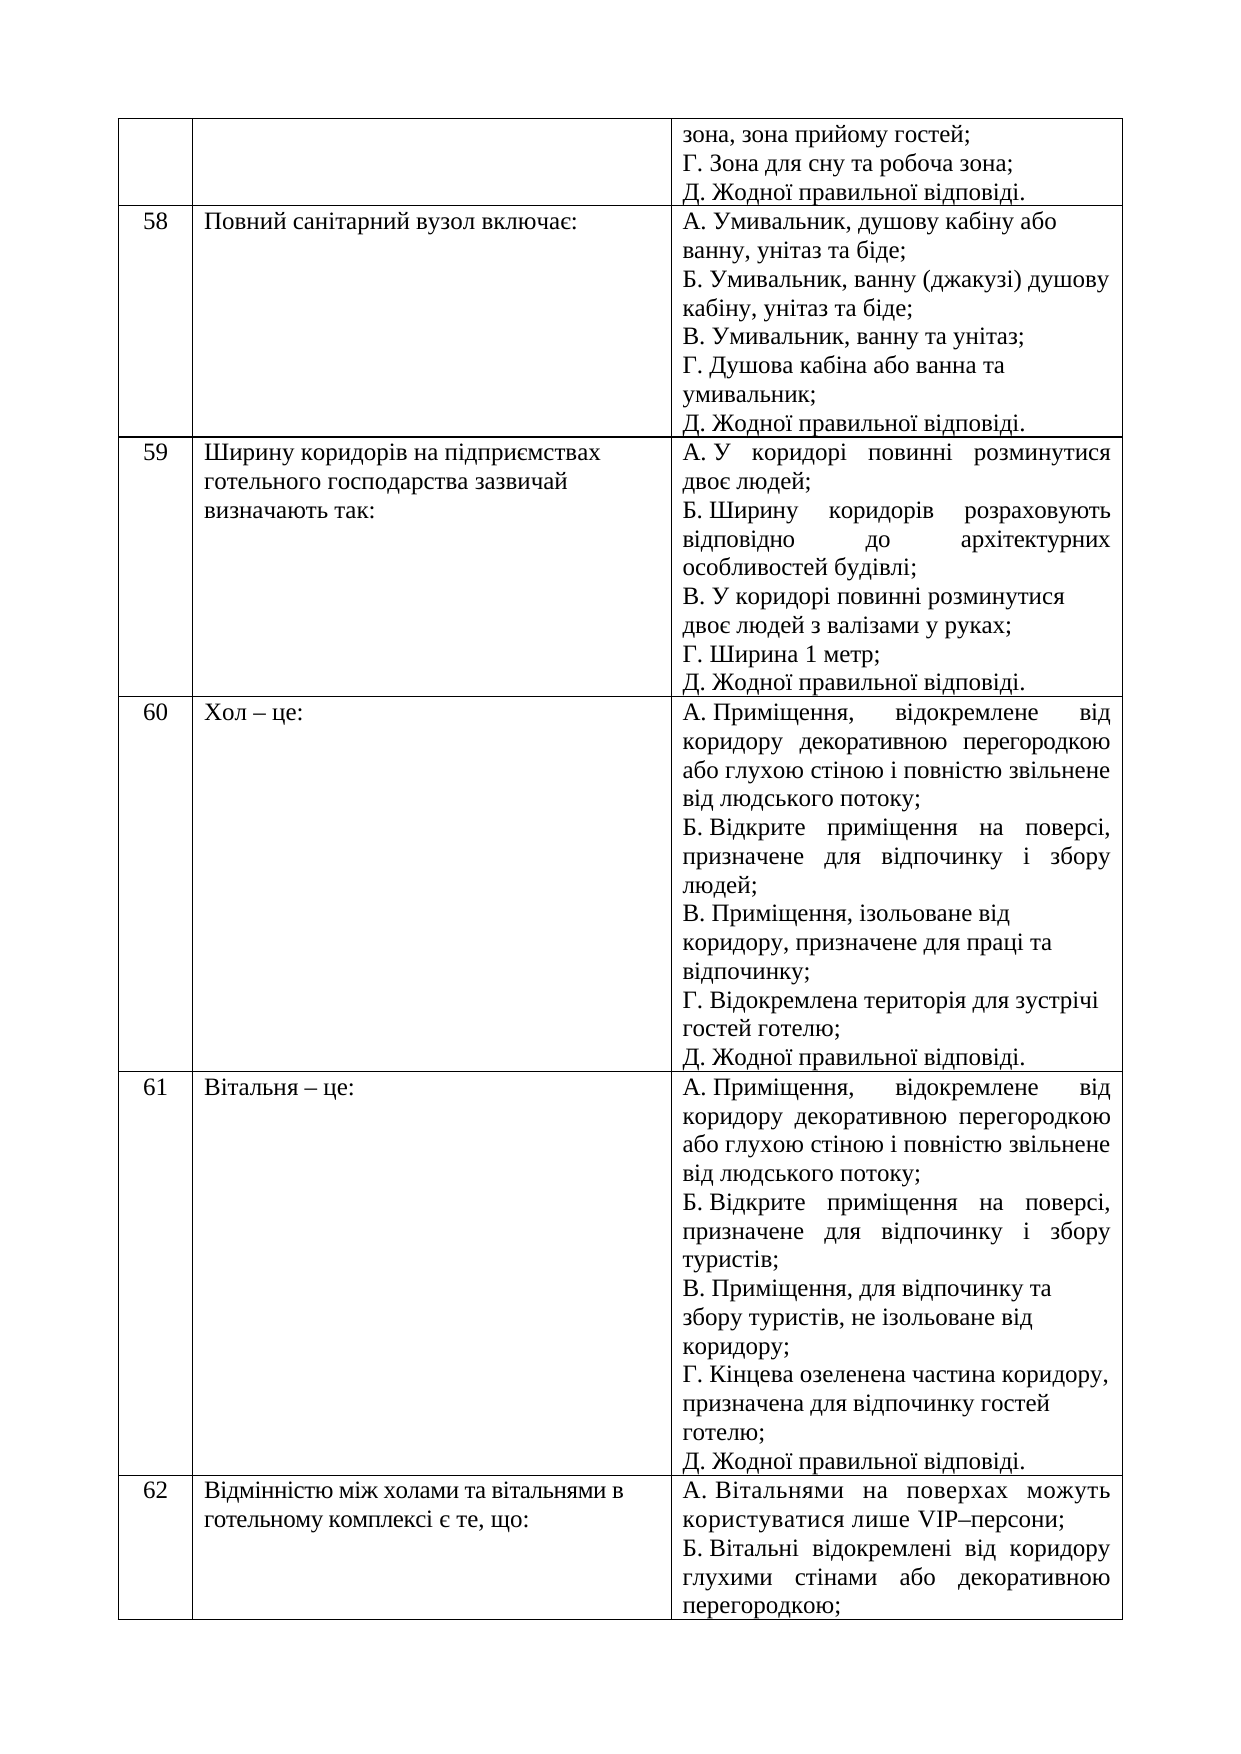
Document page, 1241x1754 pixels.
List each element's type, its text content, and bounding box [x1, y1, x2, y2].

table_cell А. Приміщення, відокремлене від коридору декоративною перегородкою або глухою стіною і повністю звільнене від людського потоку; Б. Відкрите приміщення на поверсі, призначене для відпочинку і збору людей; В. Приміщення, ізольоване від коридору, призначене для праці та відпочинку; Г. Відокремлена територія для зустрічі гостей готелю; Д. Жодної правильної відповіді. [672, 697, 1122, 1071]
table_cell 61 [119, 1072, 192, 1474]
table_cell А. Умивальник, душову кабіну або ванну, унітаз та біде; Б. Умивальник, ванну (джакузі) душову кабіну, унітаз та біде; В. Умивальник, ванну та унітаз; Г. Душова кабіна або ванна та умивальник; Д. Жодної правильної відповіді. [672, 206, 1122, 436]
table_cell Повний санітарний вузол включає: [193, 206, 671, 436]
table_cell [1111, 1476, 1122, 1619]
table_cell А. Приміщення, відокремлене від коридору декоративною перегородкою або глухою стіною і повністю звільнене від людського потоку; Б. Відкрите приміщення на поверсі, призначене для відпочинку і збору туристів; В. Приміщення, для відпочинку та збору туристів, не ізольоване від коридору; Г. Кінцева озеленена частина коридору, призначена для відпочинку гостей готелю; Д. Жодної правильної відповіді. [672, 1072, 1122, 1474]
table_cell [193, 119, 671, 205]
table_cell 60 [119, 697, 192, 1071]
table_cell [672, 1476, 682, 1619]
table_cell А. У коридорі повинні розминутися двоє людей; Б. Ширину коридорів розраховують відповідно до архітектурних особливостей будівлі; В. У коридорі повинні розминутися двоє людей з валізами у руках; Г. Ширина 1 метр; Д. Жодної правильної відповіді. [672, 438, 1122, 696]
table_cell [672, 119, 1122, 205]
table_cell Вітальня – це: [193, 1072, 671, 1474]
table_cell 58 [119, 206, 192, 436]
table_cell 59 [119, 438, 192, 696]
table_cell 57 [119, 119, 192, 205]
table_cell Хол – це: [193, 697, 671, 1071]
table_cell Ширину коридорів на підприємствах готельного господарства зазвичай визначають так: [193, 438, 671, 696]
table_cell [193, 1476, 671, 1619]
table_cell 62 [119, 1476, 192, 1619]
